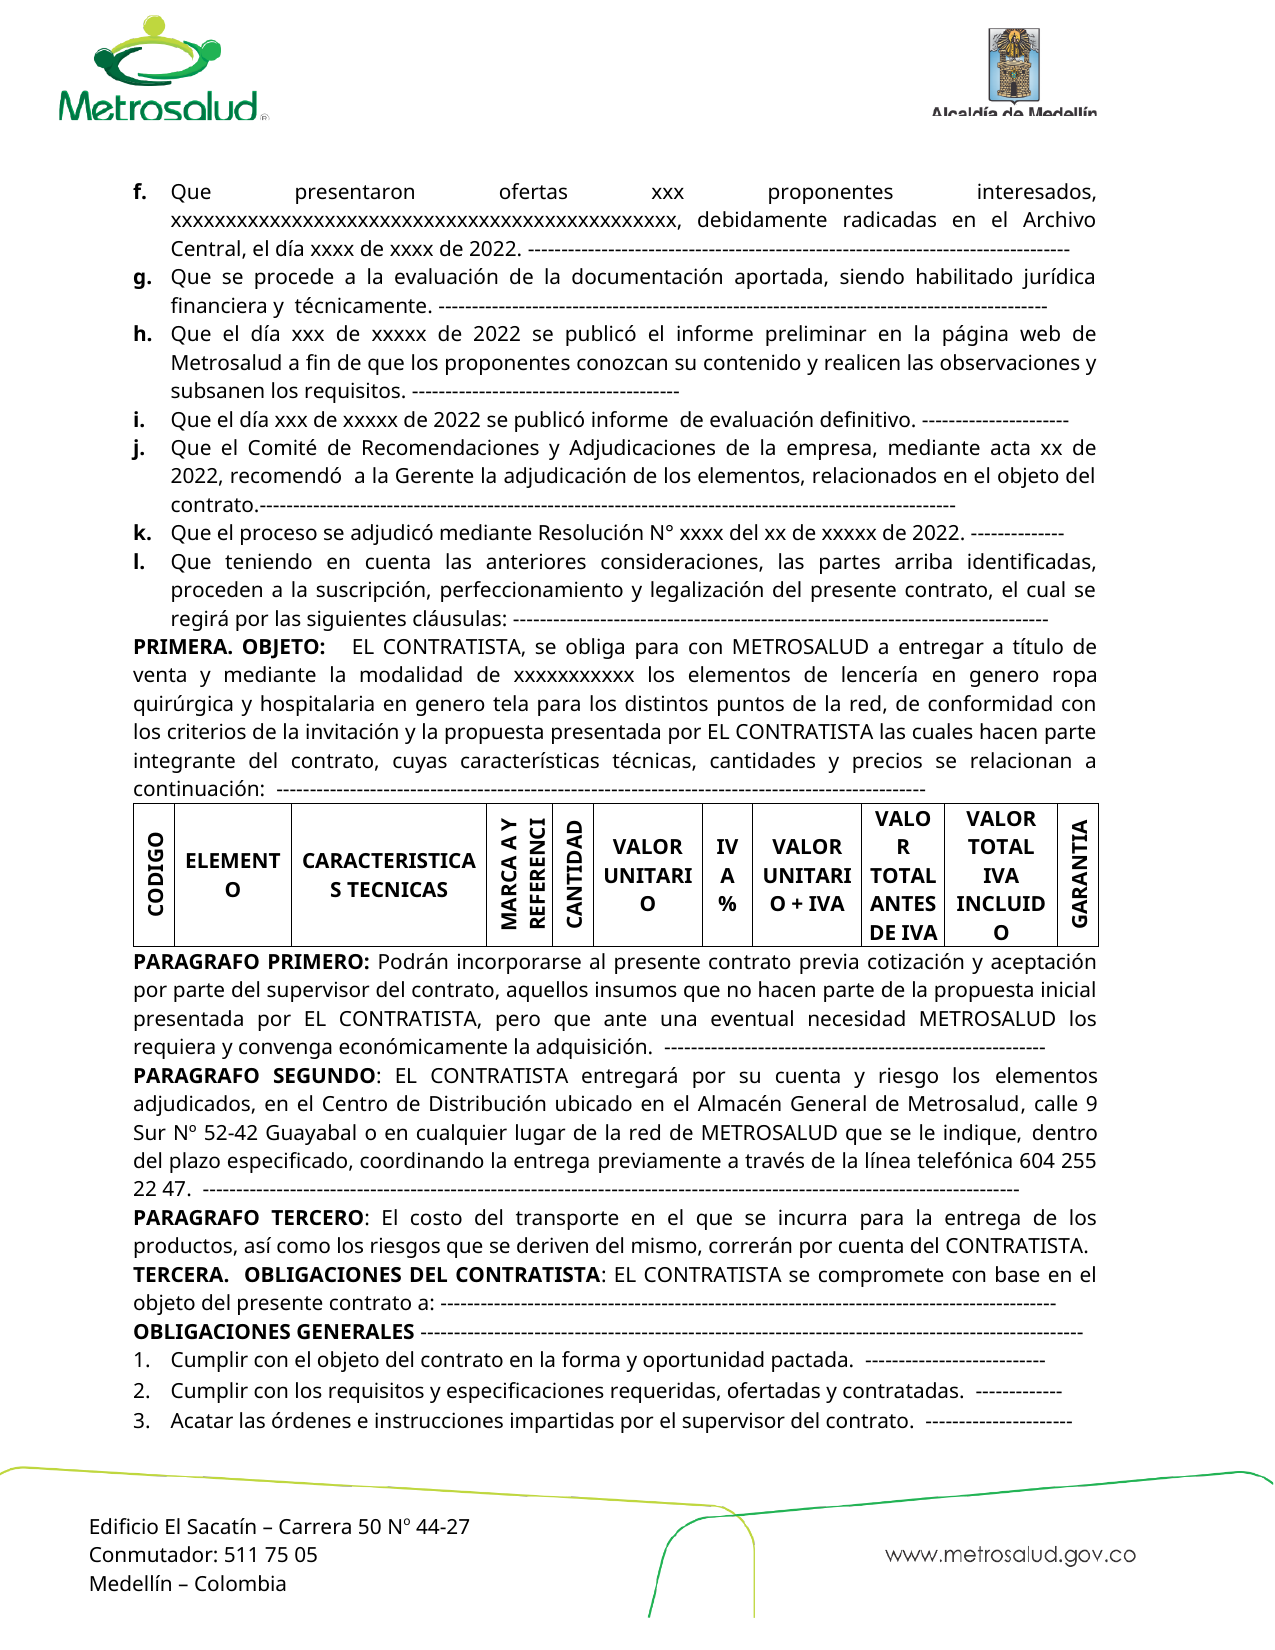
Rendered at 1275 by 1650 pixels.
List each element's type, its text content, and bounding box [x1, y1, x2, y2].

list Que el día xxx de xxxxx de 2022 se publicó el informe preliminar en la página web de Metrosalud a fin de que los proponentes conozcan su contenido y realicen las observaciones y subsanen los requisitos. ---------------------------------------- [133, 319, 1098, 405]
list Que se procede a la evaluación de la documentación aportada, siendo habilitado jurídica financiera y técnicamente. ------------------------------------------------------------------------------------------- [133, 262, 1098, 319]
list Cumplir con el objeto del contrato en la forma y oportunidad pactada. --------------------------- [133, 1345, 1098, 1374]
table_header VALOR TOTAL ANTES DE IVA [862, 804, 944, 946]
text PARAGRAFO TERCERO: El costo del transporte en el que se incurra para la entrega de los productos, así como los riesgos que se deriven del mismo, correrán por cuenta del CONTRATISTA. [133, 1203, 1098, 1260]
picture [0, 1466, 1274, 1618]
text PARAGRAFO PRIMERO: Podrán incorporarse al presente contrato previa cotización y aceptación por parte del supervisor del contrato, aquellos insumos que no hacen parte de la propuesta inicial presentada por EL CONTRATISTA, pero que ante una eventual necesidad METROSALUD los requiera y convenga económicamente la adquisición. --------------------------------------------------------- [133, 947, 1098, 1061]
table_header VALOR UNITARIO + IVA [753, 804, 861, 946]
list Que el día xxx de xxxxx de 2022 se publicó informe de evaluación definitivo. ---------------------- [133, 405, 1098, 433]
table_header MARCA A Y REFERENCIA [487, 804, 552, 946]
table_header CODIGO [134, 804, 174, 946]
list Cumplir con los requisitos y especificaciones requeridas, ofertadas y contratadas. ------------- [133, 1376, 1098, 1404]
text PARAGRAFO SEGUNDO: EL CONTRATISTA entregará por su cuenta y riesgo los elementos adjudicados, en el Centro de Distribución ubicado en el Almacén General de Metrosalud, calle 9 Sur Nº 52-42 Guayabal o en cualquier lugar de la red de METROSALUD que se le indique, dentro del plazo especificado, coordinando la entrega previamente a través de la línea telefónica 604 255 22 47. -------------------------------------------------------------------------------------------------------------------------- [133, 1061, 1098, 1203]
text OBLIGACIONES GENERALES --------------------------------------------------------------------------------------------------- [133, 1317, 1098, 1345]
table_header IVA % [703, 804, 752, 946]
list Que el proceso se adjudicó mediante Resolución N° xxxx del xx de xxxxx de 2022. -------------- [133, 518, 1098, 547]
table_header CANTIDAD [553, 804, 593, 946]
table_header VALOR UNITARIO [594, 804, 702, 946]
list Acatar las órdenes e instrucciones impartidas por el supervisor del contrato. ---------------------- [133, 1406, 1098, 1435]
table_header VALOR TOTAL IVA INCLUIDO [945, 804, 1057, 946]
text TERCERA. OBLIGACIONES DEL CONTRATISTA: EL CONTRATISTA se compromete con base en el objeto del presente contrato a: -------------------------------------------------------------------------------------------- [133, 1260, 1098, 1317]
picture [57, 1, 1097, 123]
list Que el Comité de Recomendaciones y Adjudicaciones de la empresa, mediante acta xx de 2022, recomendó a la Gerente la adjudicación de los elementos, relacionados en el objeto del contrato.-------------------------------------------------------------------------------------------------------- [133, 433, 1098, 518]
table_header CARACTERISTICAS TECNICAS [292, 804, 486, 946]
table_header ELEMENTO [175, 804, 291, 946]
table_header GARANTIA EN MESES [1058, 804, 1098, 946]
text PRIMERA. OBJETO: EL CONTRATISTA, se obliga para con METROSALUD a entregar a título de venta y mediante la modalidad de xxxxxxxxxxx los elementos de lencería en genero ropa quirúrgica y hospitalaria en genero tela para los distintos puntos de la red, de conformidad con los criterios de la invitación y la propuesta presentada por EL CONTRATISTA las cuales hacen parte integrante del contrato, cuyas características técnicas, cantidades y precios se relacionan a continuación: ------------------------------------------------------------------------------------------------- [133, 632, 1098, 803]
list Que presentaron ofertas xxx proponentes interesados, xxxxxxxxxxxxxxxxxxxxxxxxxxxxxxxxxxxxxxxxxxxxxx, debidamente radicadas en el Archivo Central, el día xxxx de xxxx de 2022. --------------------------------------------------------------------------------- [133, 177, 1098, 262]
list Que teniendo en cuenta las anteriores consideraciones, las partes arriba identificadas, proceden a la suscripción, perfeccionamiento y legalización del presente contrato, el cual se regirá por las siguientes cláusulas: -------------------------------------------------------------------------------- [133, 547, 1098, 632]
